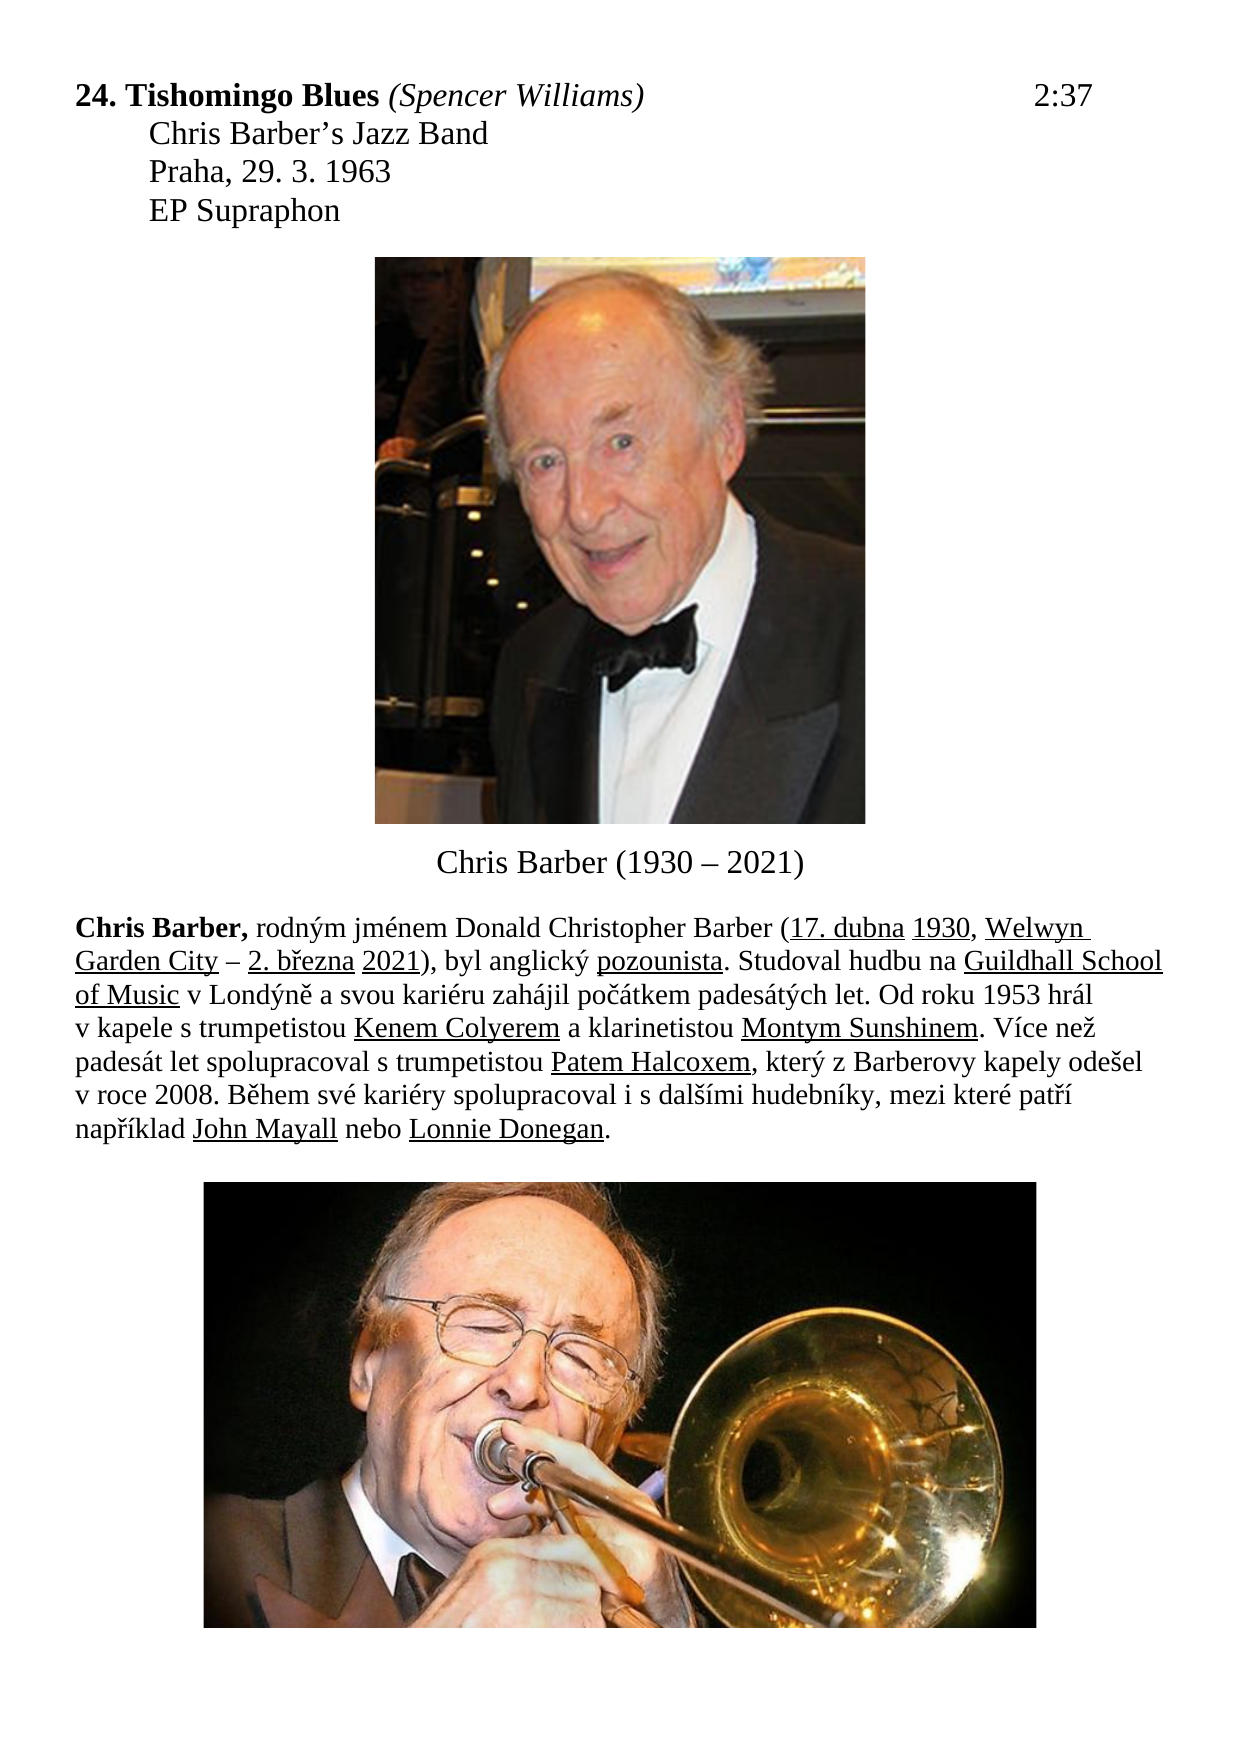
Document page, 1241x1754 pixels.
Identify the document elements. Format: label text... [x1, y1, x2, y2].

picture [374, 257, 866, 824]
text Chris Barber, rodným jménem Donald Christopher Barber (17. dubna 1930, Welwyn Garden City – 2. března 2021), byl anglický pozounista. Studoval hudbu na Guildhall School of Music v Londýně a svou kariéru zahájil počátkem padesátých let. Od roku 1953 hrál v kapele s trumpetistou Kenem Colyerem a klarinetistou Montym Sunshinem. Více než padesát let spolupracoval s trumpetistou Patem Halcoxem, který z Barberovy kapely odešel v roce 2008. Během své kariéry spolupracoval i s dalšími hudebníky, mezi které patří například John Mayall nebo Lonnie Donegan. [75, 910, 1165, 1144]
text EP Supraphon [75, 190, 1165, 228]
text Chris Barber’s Jazz Band [75, 113, 1165, 152]
text 24. Tishomingo Blues (Spencer Williams) 2:37 [75, 75, 1165, 113]
text Chris Barber (1930 – 2021) [75, 843, 1165, 881]
picture [203, 1182, 1037, 1628]
text Praha, 29. 3. 1963 [75, 152, 1165, 190]
